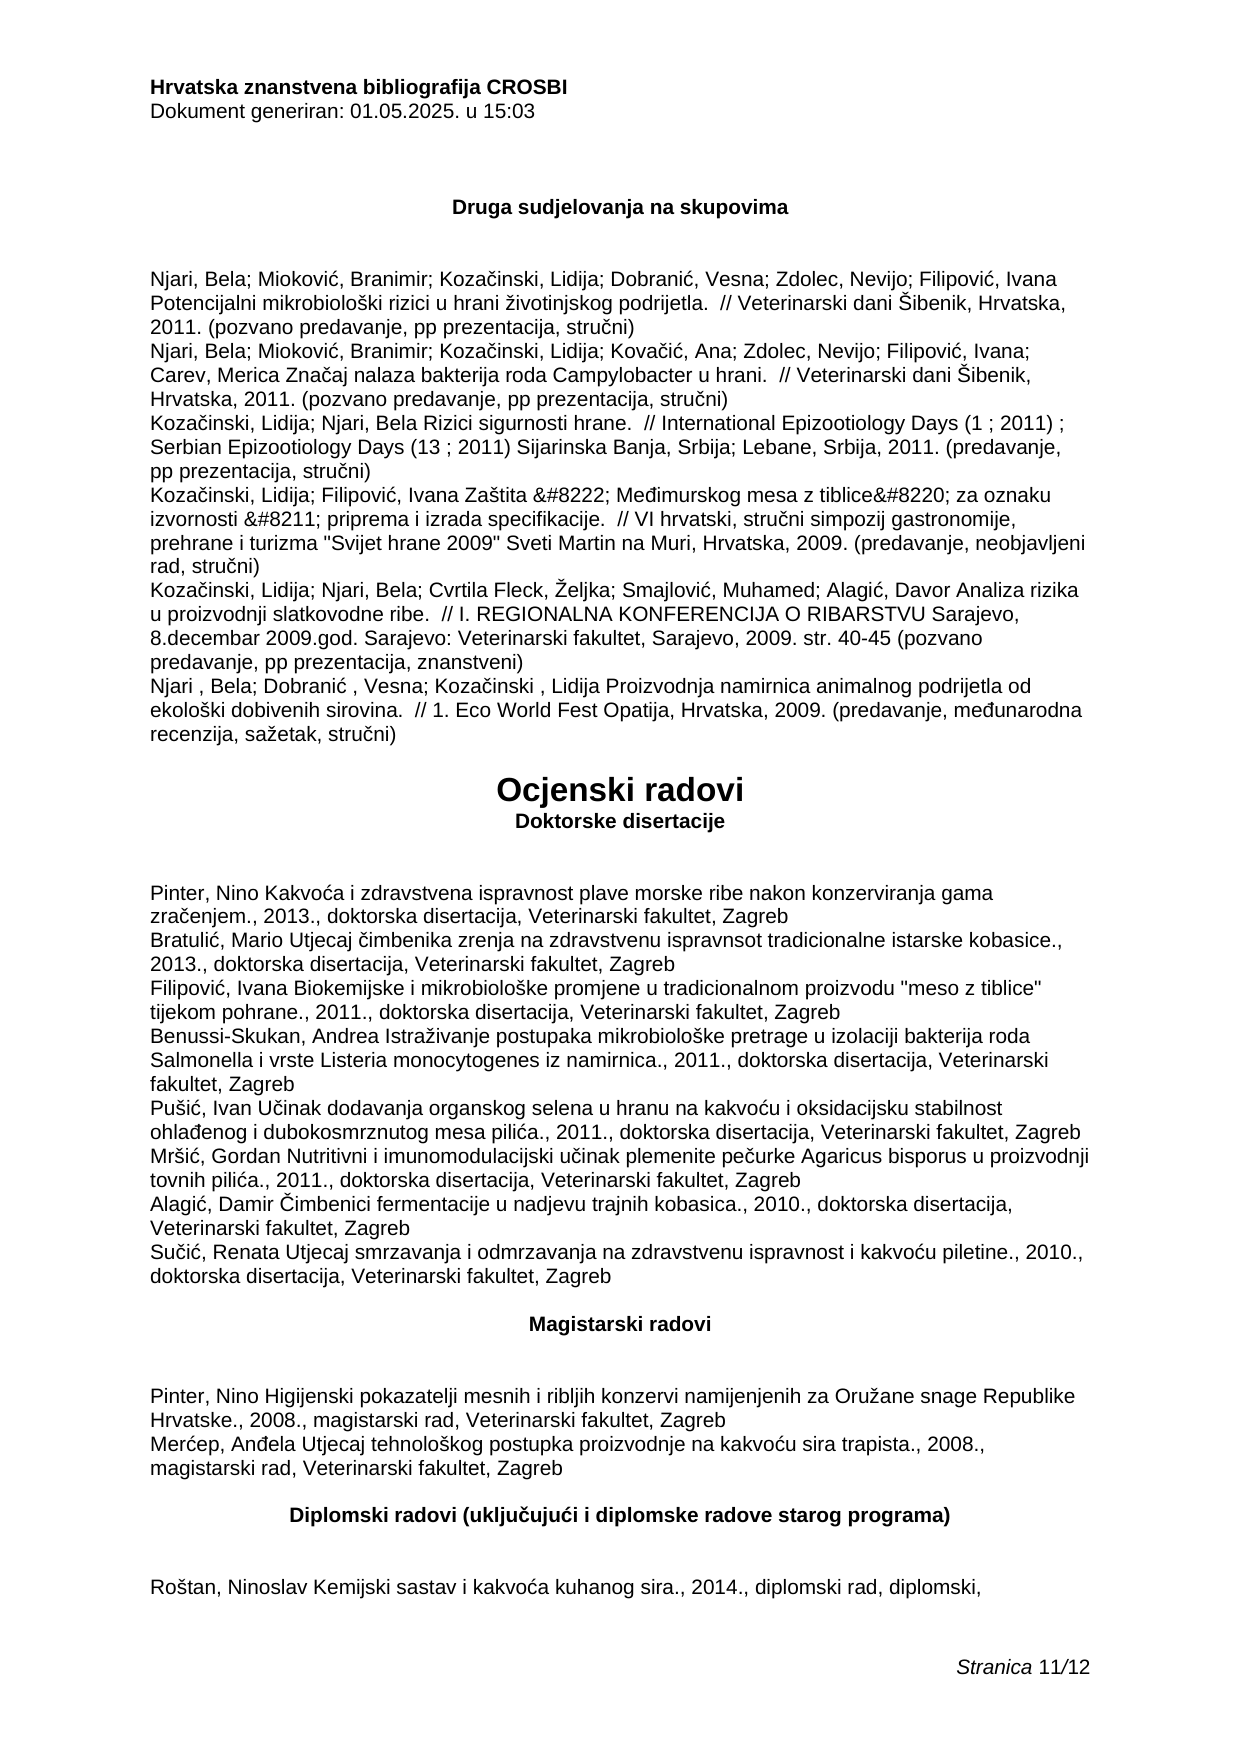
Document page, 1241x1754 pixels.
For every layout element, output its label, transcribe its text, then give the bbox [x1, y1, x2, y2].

text Sučić, Renata [150, 1240, 1090, 1288]
text Merćep, Anđela [150, 1431, 1090, 1479]
text Pušić, Ivan [150, 1096, 1090, 1144]
text Mršić, Gordan [150, 1144, 1090, 1192]
text Benussi-Skukan, Andrea [150, 1024, 1090, 1096]
text Njari, Bela; Mioković, Branimir; Kozačinski, Lidija; Kovačić, Ana; Zdolec, Nevijo; Filipović, Ivana; Carev, Merica [150, 339, 1090, 411]
text Bratulić, Mario [150, 928, 1090, 976]
text Njari, Bela; Mioković, Branimir; Kozačinski, Lidija; Dobranić, Vesna; Zdolec, Nevijo; Filipović, Ivana [150, 267, 1090, 339]
text Filipović, Ivana [150, 976, 1090, 1024]
text Kozačinski, Lidija; Filipović, Ivana [150, 482, 1090, 578]
subtitle Druga sudjelovanja na skupovima [150, 195, 1090, 219]
text Pinter, Nino [150, 1383, 1090, 1431]
text Kozačinski, Lidija; Njari, Bela; Cvrtila Fleck, Željka; Smajlović, Muhamed; Alagić, Davor [150, 578, 1090, 674]
text Alagić, Damir [150, 1192, 1090, 1240]
subtitle Diplomski radovi (uključujući i diplomske radove starog programa) [150, 1503, 1090, 1527]
text Njari , Bela; Dobranić , Vesna; Kozačinski , Lidija [150, 674, 1090, 746]
text Kozačinski, Lidija; Njari, Bela [150, 411, 1090, 482]
text Pinter, Nino [150, 880, 1090, 928]
subtitle Doktorske disertacije [150, 808, 1090, 832]
subtitle Ocjenski radovi [150, 770, 1090, 808]
subtitle Magistarski radovi [150, 1312, 1090, 1336]
text Roštan, Ninoslav [150, 1575, 1090, 1599]
